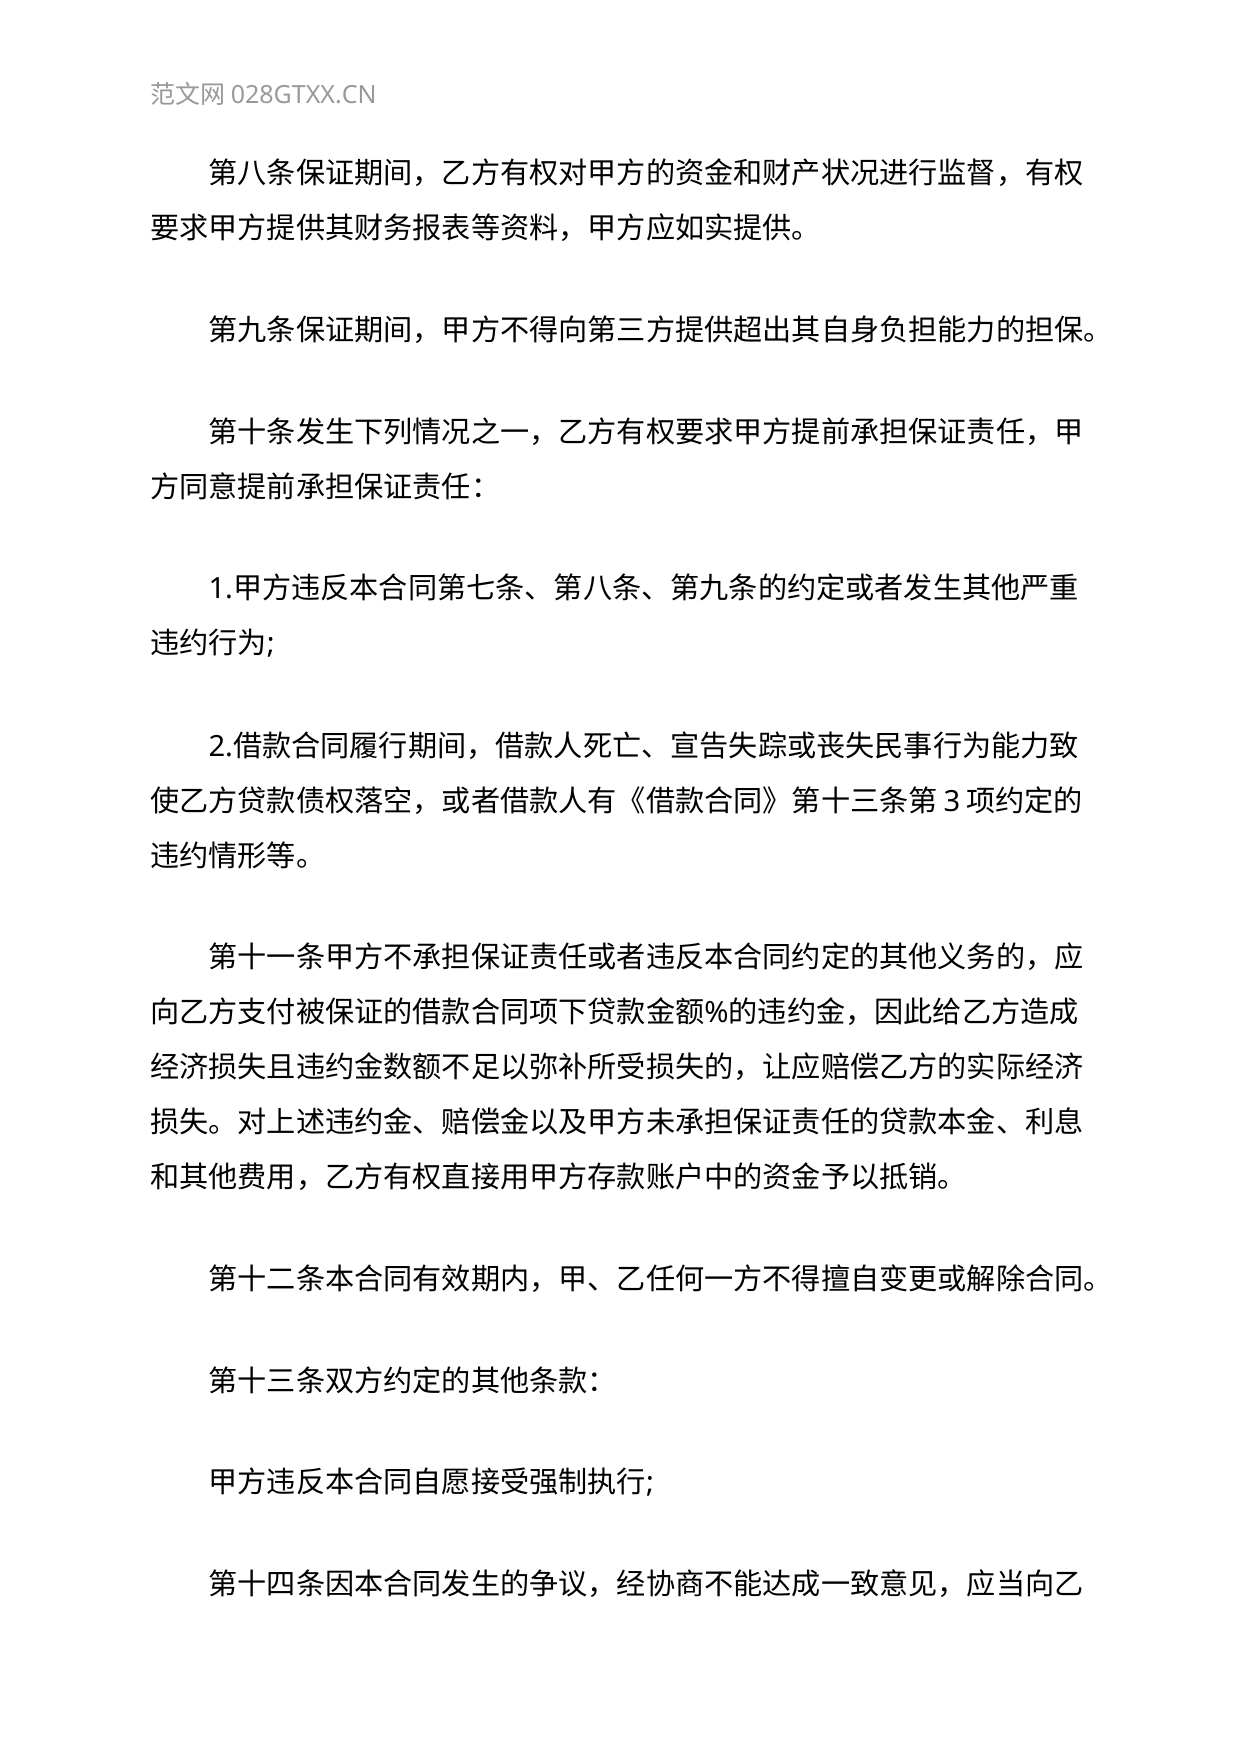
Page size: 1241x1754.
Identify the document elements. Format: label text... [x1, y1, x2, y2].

text 甲方违反本合同自愿接受强制执行; [150, 1459, 1090, 1501]
text 2.借款合同履行期间，借款人死亡、宣告失踪或丧失民事行为能力致使乙方贷款债权落空，或者借款人有《借款合同》第十三条第3项约定的违约情形等。 [150, 722, 1090, 874]
text 第十条发生下列情况之一，乙方有权要求甲方提前承担保证责任，甲方同意提前承担保证责任： [150, 408, 1090, 506]
text 第十三条双方约定的其他条款： [150, 1357, 1090, 1399]
text 1.甲方违反本合同第七条、第八条、第九条的约定或者发生其他严重违约行为; [150, 565, 1090, 662]
text 第九条保证期间，甲方不得向第三方提供超出其自身负担能力的担保。 [150, 307, 1090, 349]
text 第十一条甲方不承担保证责任或者违反本合同约定的其他义务的，应向乙方支付被保证的借款合同项下贷款金额%的违约金，因此给乙方造成经济损失且违约金数额不足以弥补所受损失的，让应赔偿乙方的实际经济损失。对上述违约金、赔偿金以及甲方未承担保证责任的贷款本金、利息和其他费用，乙方有权直接用甲方存款账户中的资金予以抵销。 [150, 934, 1090, 1196]
text 第十二条本合同有效期内，甲、乙任何一方不得擅自变更或解除合同。 [150, 1255, 1090, 1298]
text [150, 1561, 1090, 1603]
text 第八条保证期间，乙方有权对甲方的资金和财产状况进行监督，有权要求甲方提供其财务报表等资料，甲方应如实提供。 [150, 150, 1090, 247]
